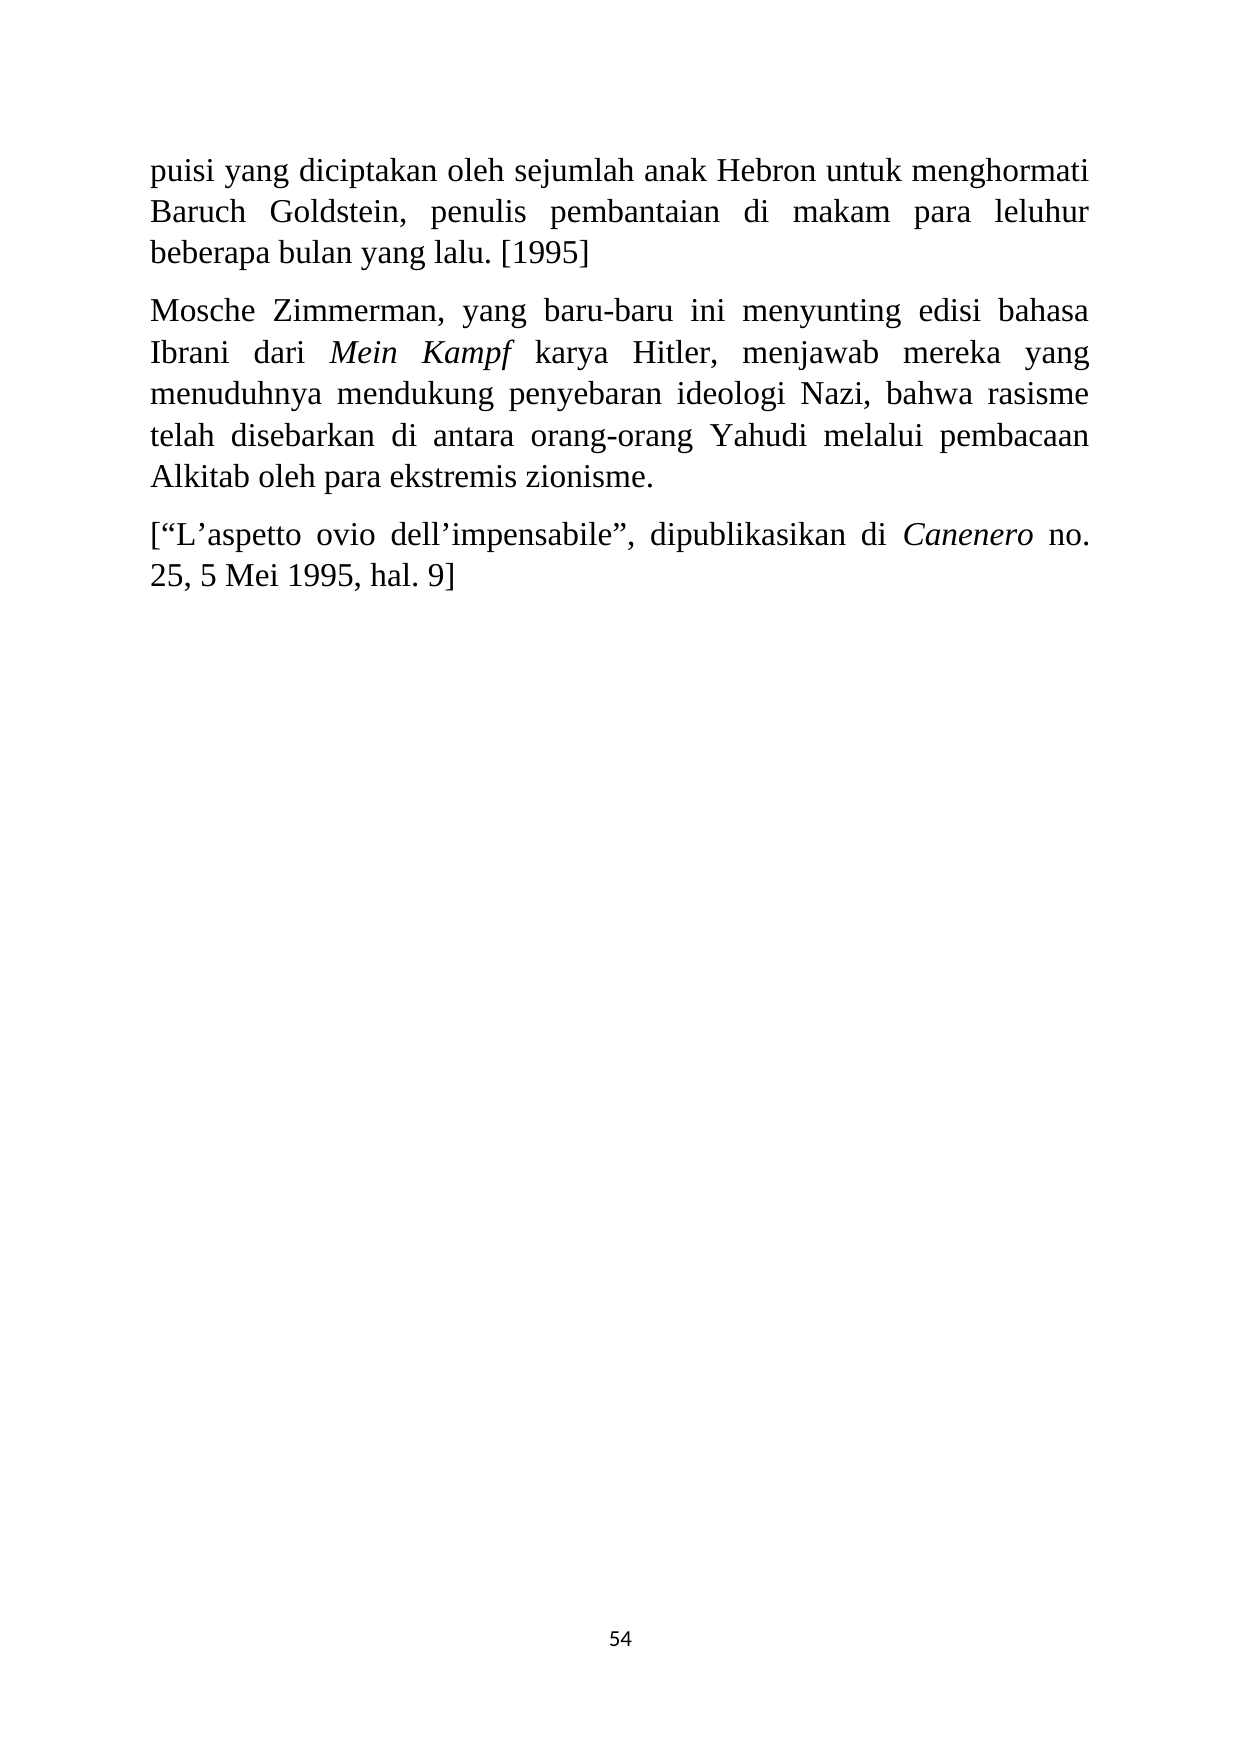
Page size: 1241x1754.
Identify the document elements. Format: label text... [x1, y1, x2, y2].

text [“L’aspetto ovio dell’impensabile”, dipublikasikan di Canenero no. 25, 5 Mei 1995, hal. 9] [150, 514, 1090, 594]
text Mosche Zimmerman, yang baru-baru ini menyunting edisi bahasa Ibrani dari Mein Kampf karya Hitler, menjawab mereka yang menuduhnya mendukung penyebaran ideologi Nazi, bahwa rasisme telah disebarkan di antara orang-orang Yahudi melalui pembacaan Alkitab oleh para ekstremis zionisme. [150, 291, 1090, 494]
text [150, 150, 1090, 271]
